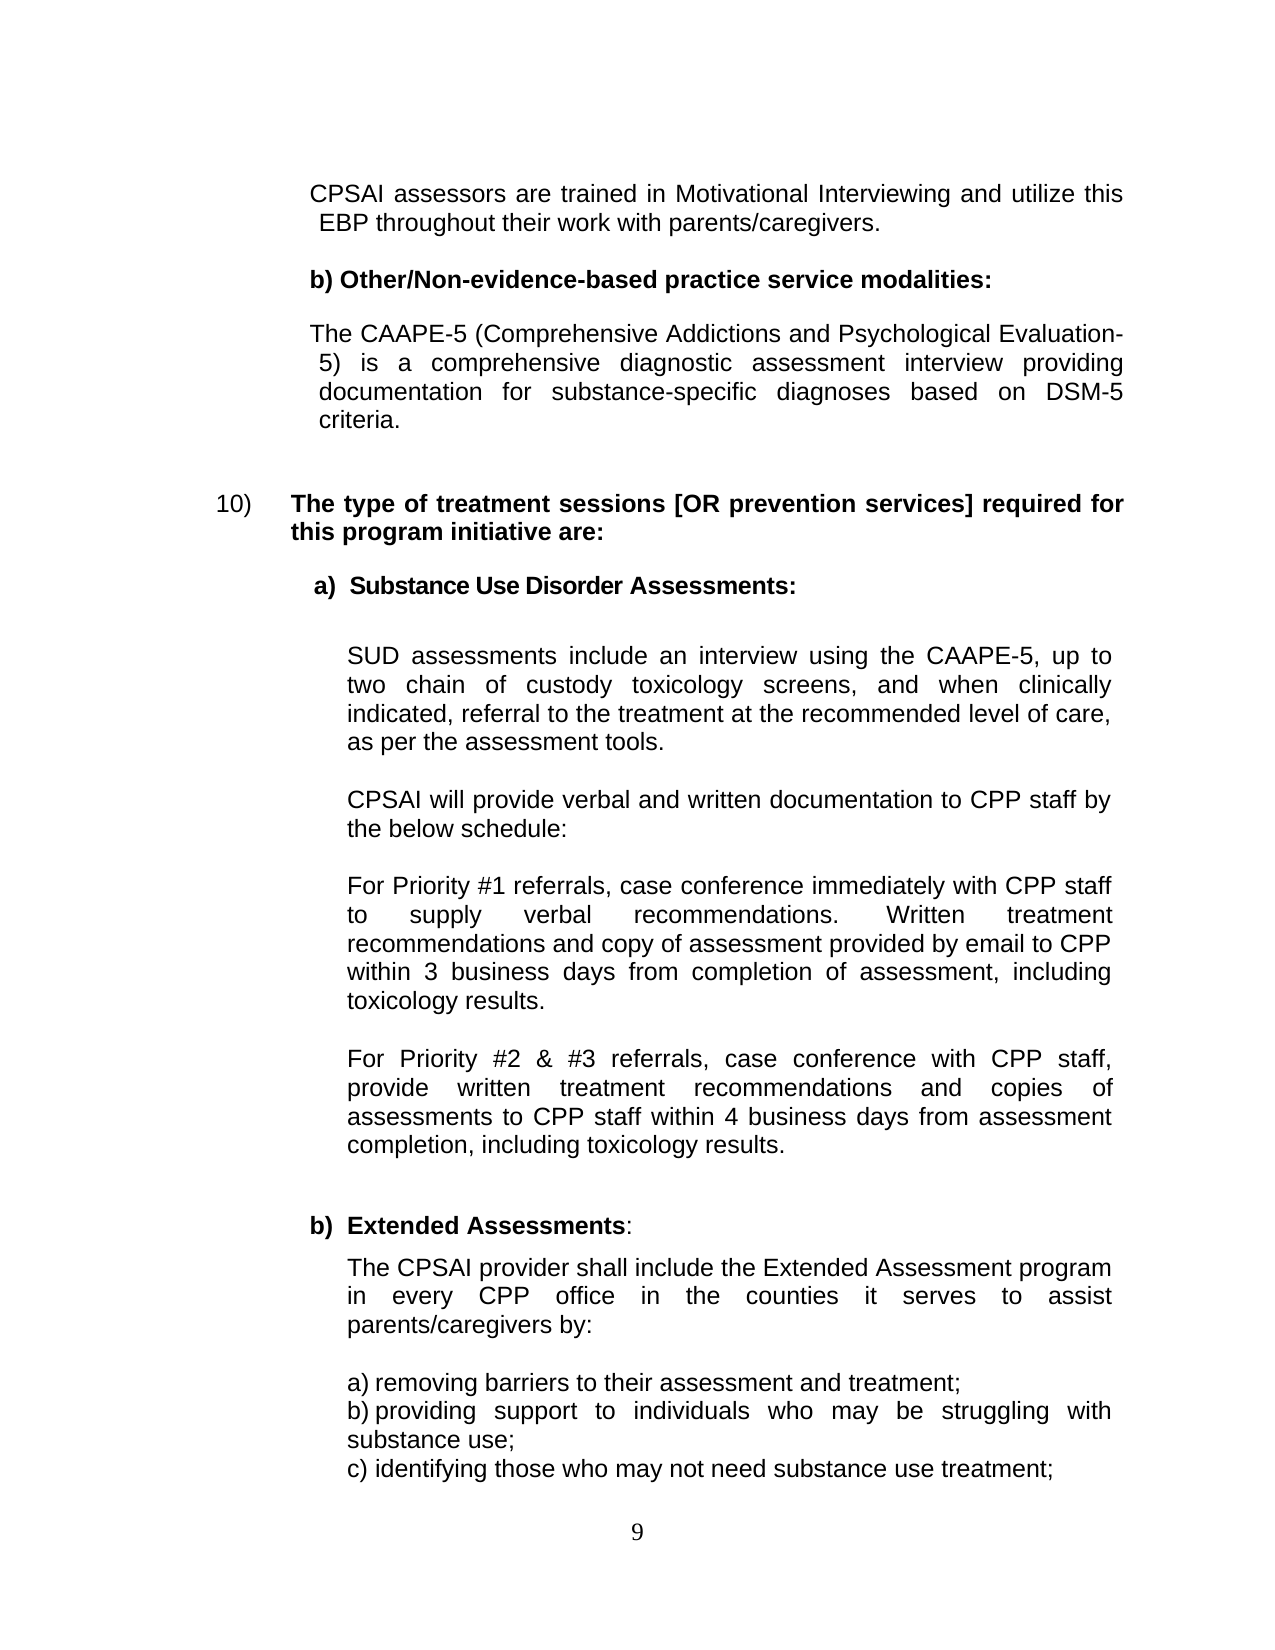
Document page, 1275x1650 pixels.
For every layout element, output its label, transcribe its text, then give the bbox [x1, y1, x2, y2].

list The CPSAI provider shall include the Extended Assessment program in every CPP office in the counties it serves to assist parents/caregivers by: [309, 1253, 1113, 1339]
list For Priority #1 referrals, case conference immediately with CPP staff to supply verbal recommendations. Written treatment recommendations and copy of assessment provided by email to CPP within 3 business days from completion of assessment, including toxicology results. [347, 871, 1113, 1015]
list For Priority #2 & #3 referrals, case conference with CPP staff, provide written treatment recommendations and copies of assessments to CPP staff within 4 business days from assessment completion, including toxicology results. [347, 1044, 1113, 1159]
text CPSAI will provide verbal and written documentation to CPP staff by the below schedule: [347, 785, 1112, 842]
text b) Extended Assessments: [309, 1214, 1125, 1240]
text 10) The type of treatment sessions [OR prevention services] required for this program initiative are: [216, 488, 1125, 546]
text b) Other/Non-evidence-based practice service modalities: [309, 265, 1125, 294]
list removing barriers to their assessment and treatment; [347, 1368, 1113, 1396]
list providing support to individuals who may be struggling with substance use; [347, 1396, 1113, 1454]
text a) Substance Use Disorder Assessments: [242, 571, 1125, 600]
list identifying those who may not need substance use treatment; [347, 1454, 1113, 1483]
text The CAAPE-5 (Comprehensive Addictions and Psychological Evaluation-5) is a comprehensive diagnostic assessment interview providing documentation for substance-specific diagnoses based on DSM-5 criteria. [309, 319, 1125, 434]
list SUD assessments include an interview using the CAAPE-5, up to two chain of custody toxicology screens, and when clinically indicated, referral to the treatment at the recommended level of care, as per the assessment tools. [347, 641, 1113, 756]
list CPSAI assessors are trained in Motivational Interviewing and utilize this EBP throughout their work with parents/caregivers. [309, 179, 1125, 236]
